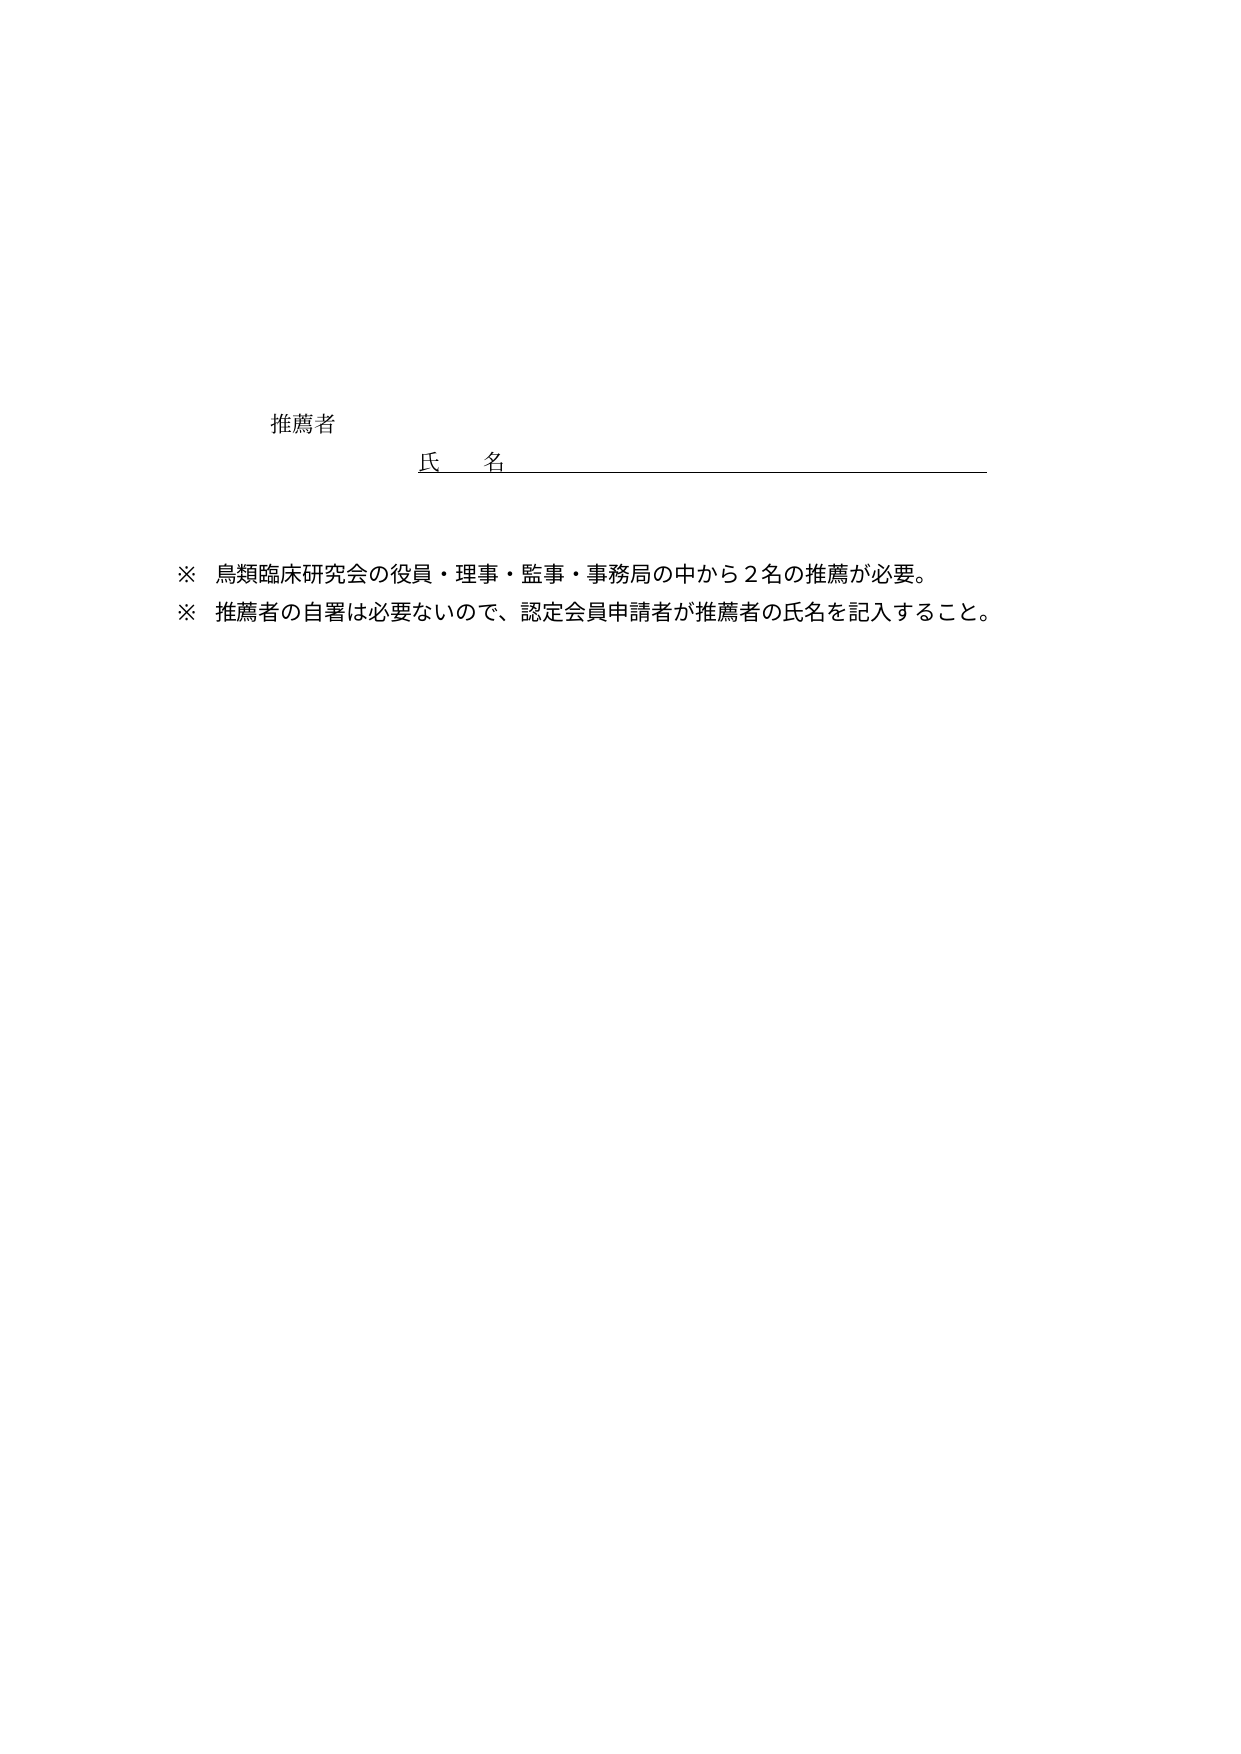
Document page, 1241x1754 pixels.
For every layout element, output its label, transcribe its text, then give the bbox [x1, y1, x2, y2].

text 氏 名 [177, 442, 1063, 479]
list 推薦者の自署は必要ないので、認定会員申請者が推薦者の氏名を記入すること。 [177, 592, 1063, 629]
text 推薦者 [177, 404, 1063, 442]
list 鳥類臨床研究会の役員・理事・監事・事務局の中から２名の推薦が必要。 [177, 554, 1063, 592]
